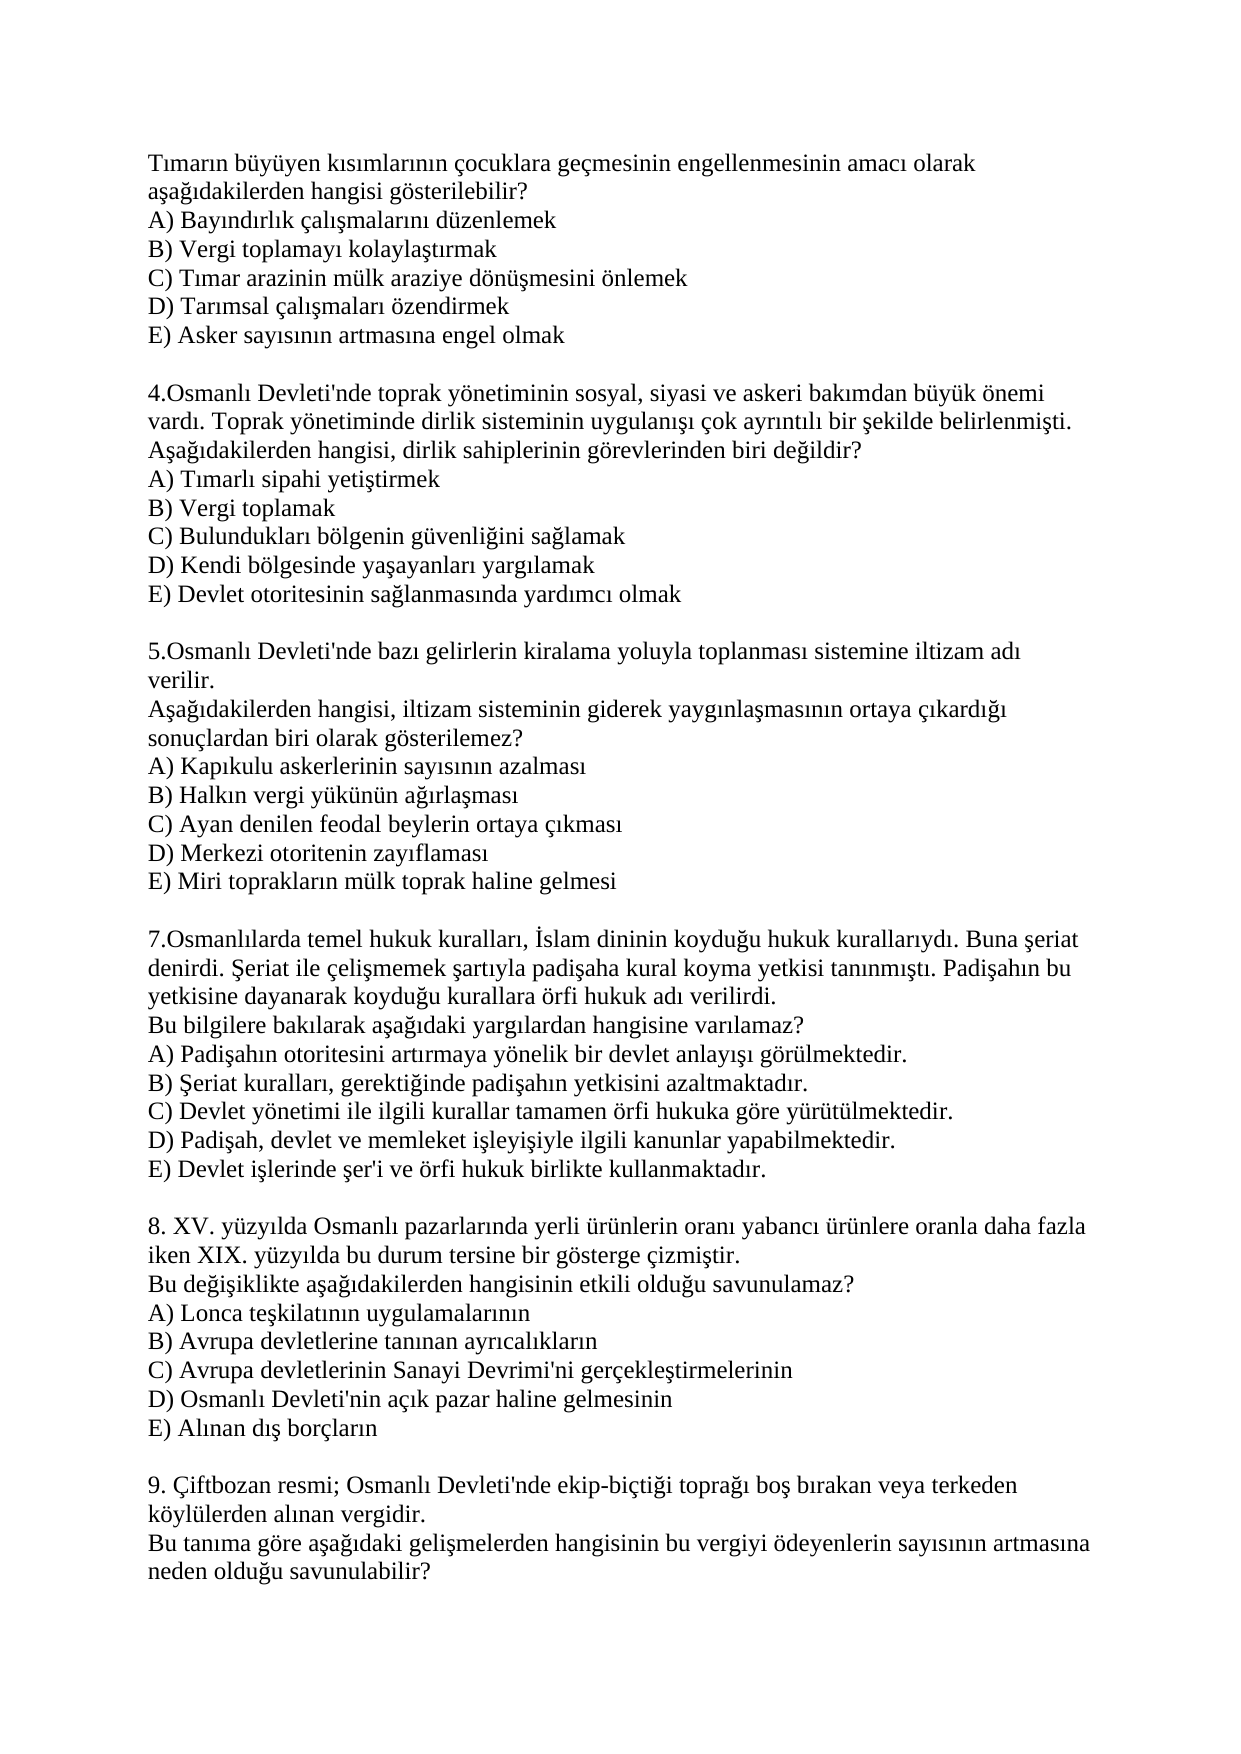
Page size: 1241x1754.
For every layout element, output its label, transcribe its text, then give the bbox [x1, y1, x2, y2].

text D) Merkezi otoritenin zayıflaması [148, 838, 1093, 866]
text B) Avrupa devletlerine tanınan ayrıcalıkların [148, 1326, 1093, 1355]
text E) Asker sayısının artmasına engel olmak [148, 320, 1093, 349]
text C) Ayan denilen feodal beylerin ortaya çıkması [148, 809, 1093, 838]
text C) Tımar arazinin mülk araziye dönüşmesini önlemek [148, 263, 1093, 291]
text A) Lonca teşkilatının uygulamalarının [148, 1298, 1093, 1326]
text 8. XV. yüzyılda Osmanlı pazarlarında yerli ürünlerin oranı yabancı ürünlere oranla daha fazla iken XIX. yüzyılda bu durum tersine bir gösterge çizmiştir. [148, 1211, 1093, 1269]
text D) Padişah, devlet ve memleket işleyişiyle ilgili kanunlar yapabilmektedir. [148, 1125, 1093, 1154]
text B) Şeriat kuralları, gerektiğinde padişahın yetkisini azaltmaktadır. [148, 1068, 1093, 1096]
text C) Avrupa devletlerinin Sanayi Devrimi'ni gerçekleştirmelerinin [148, 1355, 1093, 1384]
text Tımarın büyüyen kısımlarının çocuklara geçmesinin engellenmesinin amacı olarak aşağıdakilerden hangisi gösterilebilir? [148, 148, 1093, 205]
text E) Devlet işlerinde şer'i ve örfi hukuk birlikte kullanmaktadır. [148, 1154, 1093, 1183]
text B) Vergi toplamak [148, 493, 1093, 521]
text Aşağıdakilerden hangisi, dirlik sahiplerinin görevlerinden biri değildir? [148, 435, 1093, 464]
text 9. Çiftbozan resmi; Osmanlı Devleti'nde ekip-biçtiği toprağı boş bırakan veya terkeden köylülerden alınan vergidir. [148, 1470, 1093, 1528]
text Bu tanıma göre aşağıdaki gelişmelerden hangisinin bu vergiyi ödeyenlerin sayısının artmasına neden olduğu savunulabilir? [148, 1528, 1093, 1585]
text E) Devlet otoritesinin sağlanmasında yardımcı olmak [148, 579, 1093, 608]
text D) Tarımsal çalışmaları özendirmek [148, 291, 1093, 320]
text E) Miri toprakların mülk toprak haline gelmesi [148, 866, 1093, 895]
text B) Vergi toplamayı kolaylaştırmak [148, 234, 1093, 263]
text C) Bulundukları bölgenin güvenliğini sağlamak [148, 521, 1093, 550]
text 7.Osmanlılarda temel hukuk kuralları, İslam dininin koyduğu hukuk kurallarıydı. Buna şeriat denirdi. Şeriat ile çelişmemek şartıyla padişaha kural koyma yetkisi tanınmıştı. Padişahın bu yetkisine dayanarak koyduğu kurallara örfi hukuk adı verilirdi. [148, 924, 1093, 1010]
text Bu bilgilere bakılarak aşağıdaki yargılardan hangisine varılamaz? [148, 1010, 1093, 1039]
text D) Kendi bölgesinde yaşayanları yargılamak [148, 550, 1093, 579]
text D) Osmanlı Devleti'nin açık pazar haline gelmesinin [148, 1384, 1093, 1413]
text A) Bayındırlık çalışmalarını düzenlemek [148, 205, 1093, 234]
text A) Kapıkulu askerlerinin sayısının azalması [148, 751, 1093, 780]
text C) Devlet yönetimi ile ilgili kurallar tamamen örfi hukuka göre yürütülmektedir. [148, 1096, 1093, 1125]
text B) Halkın vergi yükünün ağırlaşması [148, 780, 1093, 809]
text 4.Osmanlı Devleti'nde toprak yönetiminin sosyal, siyasi ve askeri bakımdan büyük önemi vardı. Toprak yönetiminde dirlik sisteminin uygulanışı çok ayrıntılı bir şekilde belirlenmişti. [148, 378, 1093, 435]
text A) Tımarlı sipahi yetiştirmek [148, 464, 1093, 493]
text E) Alınan dış borçların [148, 1413, 1093, 1441]
text A) Padişahın otoritesini artırmaya yönelik bir devlet anlayışı görülmektedir. [148, 1039, 1093, 1068]
text Bu değişiklikte aşağıdakilerden hangisinin etkili olduğu savunulamaz? [148, 1269, 1093, 1298]
text Aşağıdakilerden hangisi, iltizam sisteminin giderek yaygınlaşmasının ortaya çıkardığı sonuçlardan biri olarak gösterilemez? [148, 694, 1093, 751]
text 5.Osmanlı Devleti'nde bazı gelirlerin kiralama yoluyla toplanması sistemine iltizam adı verilir. [148, 636, 1093, 694]
